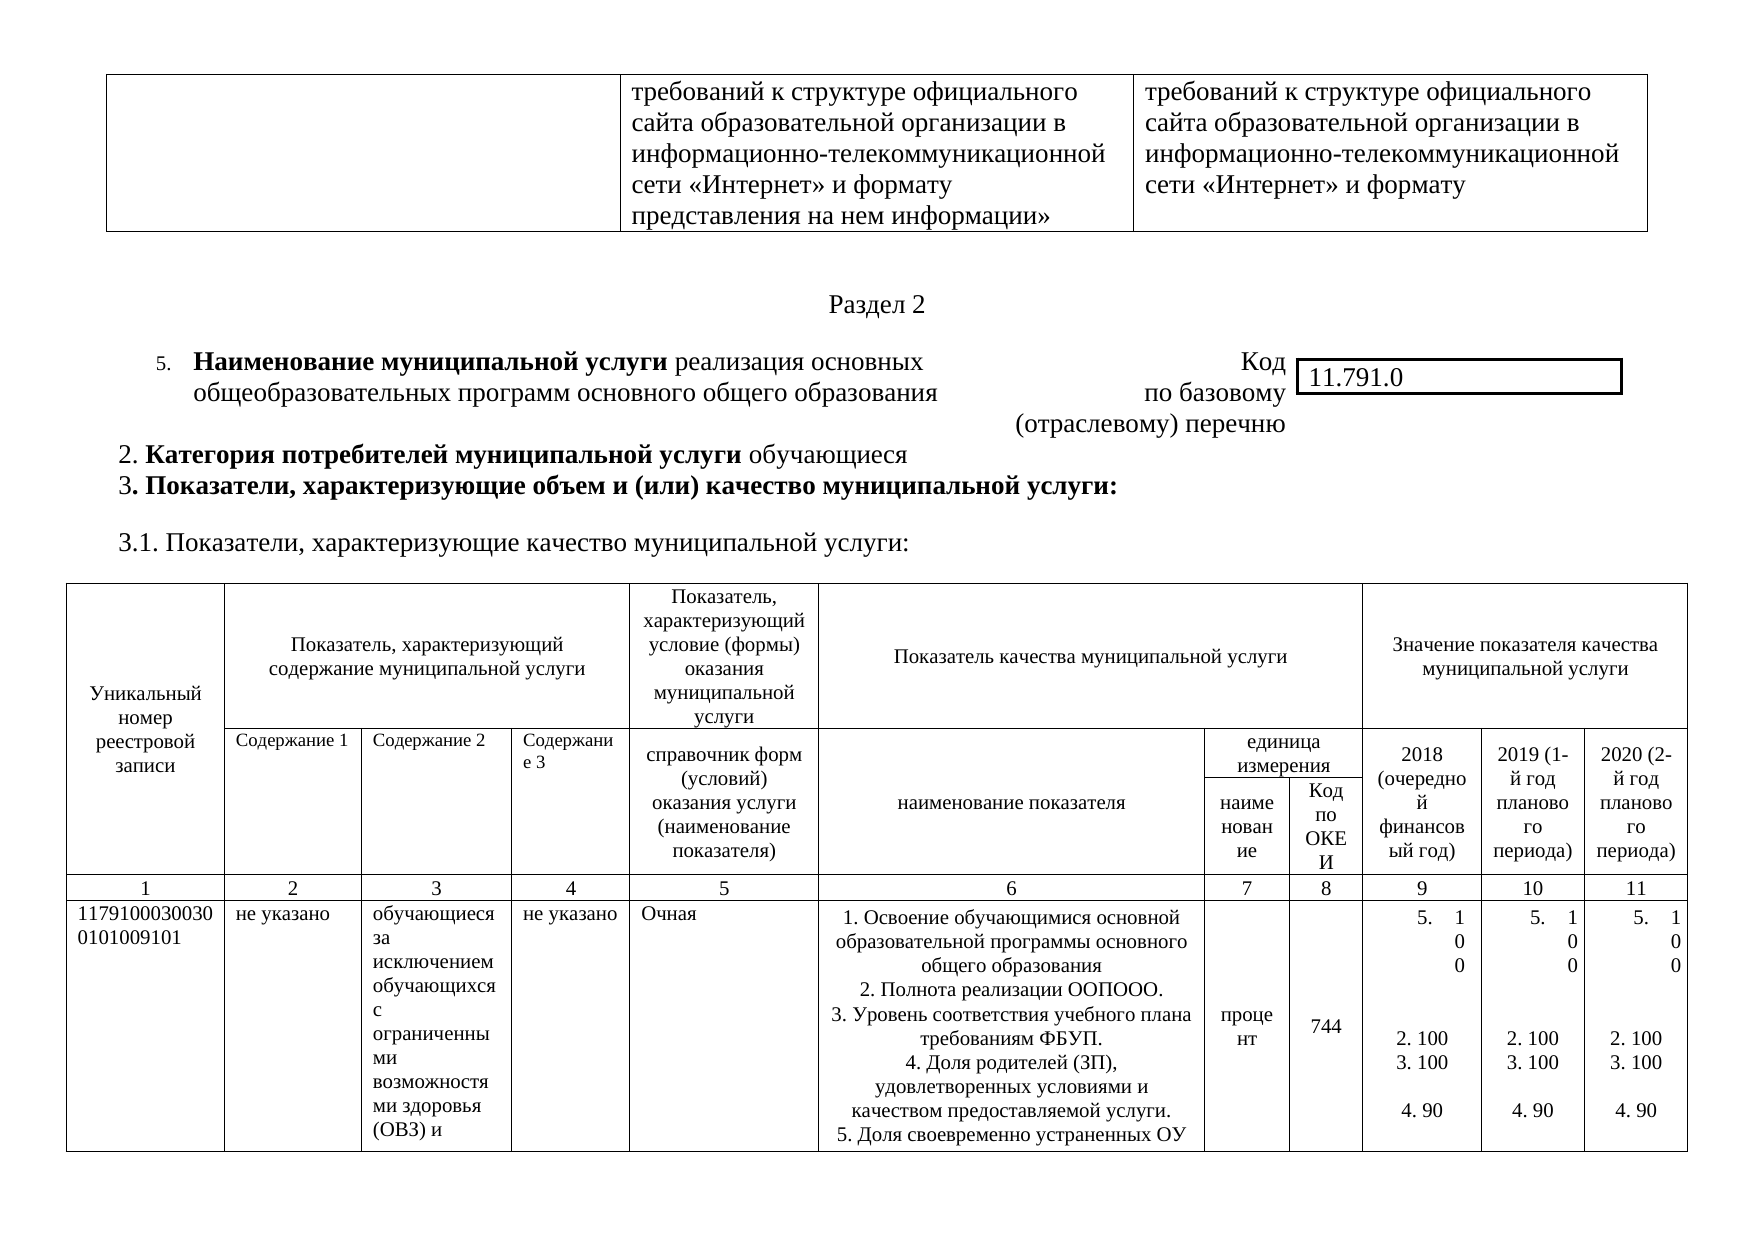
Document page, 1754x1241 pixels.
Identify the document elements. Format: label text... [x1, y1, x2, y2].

table_header Показатель, характеризующий содержание муниципальной услуги [225, 584, 629, 728]
table_cell 2020 (2-й год планового периода) [1585, 729, 1687, 874]
text Раздел 2 [118, 288, 1636, 319]
table_cell 7 [1205, 875, 1289, 899]
table_cell 10 [1482, 875, 1584, 899]
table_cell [107, 75, 620, 231]
table_cell 2018 (очередной финансовый год) [1363, 729, 1481, 874]
table_cell не указано [512, 901, 629, 1151]
table_cell наименование показателя [819, 729, 1204, 874]
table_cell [1134, 75, 1647, 231]
table_cell не указано [225, 901, 361, 1151]
table_header Уникальный номер реестровой записи [67, 584, 224, 874]
table_cell Содержание 3 [512, 729, 629, 874]
table_cell Очная [630, 901, 818, 1151]
table_cell единица измерения [1205, 729, 1362, 777]
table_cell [1585, 901, 1687, 1151]
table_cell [621, 75, 1133, 231]
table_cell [1482, 901, 1584, 1151]
table_header Показатель, характеризующий условие (формы) оказания муниципальной услуги [630, 584, 818, 728]
table_header [1297, 345, 1647, 469]
table_header Показатель качества муниципальной услуги [819, 584, 1362, 728]
table_cell 744 [1290, 901, 1362, 1151]
table_cell наименование [1205, 778, 1289, 874]
text 3. Показатели, характеризующие объем и (или) качество муниципальной услуги: [118, 469, 1636, 501]
table_cell 6 [819, 875, 1204, 899]
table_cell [1363, 901, 1481, 1151]
table_cell процент [1205, 901, 1289, 1151]
table_cell 5 [630, 875, 818, 899]
table_cell 2019 (1-й год планового периода) [1482, 729, 1584, 874]
table_cell 4 [512, 875, 629, 899]
text 3.1. Показатели, характеризующие качество муниципальной услуги: [118, 526, 1636, 557]
table_cell Содержание 1 [225, 729, 361, 874]
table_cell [67, 901, 224, 1151]
table_header Значение показателя качества муниципальной услуги [1363, 584, 1687, 728]
table_cell 2 [225, 875, 361, 899]
table_header Код по базовому (отраслевому) перечню [988, 345, 1297, 469]
table_cell Содержание 2 [362, 729, 511, 874]
table_cell 11 [1585, 875, 1687, 899]
table_cell 9 [1363, 875, 1481, 899]
table_header Наименование муниципальной услуги реализация основных общеобразовательных программ основного общего образования 2. Категория потребителей муниципальной услуги обучающиеся [107, 345, 987, 469]
table_cell Код по ОКЕИ [1290, 778, 1362, 874]
table_cell 3 [362, 875, 511, 899]
table_cell 8 [1290, 875, 1362, 899]
table_cell справочник форм (условий) оказания услуги (наименование показателя) [630, 729, 818, 874]
table_cell 1 [67, 875, 224, 899]
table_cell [819, 901, 1204, 1151]
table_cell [362, 901, 511, 1151]
